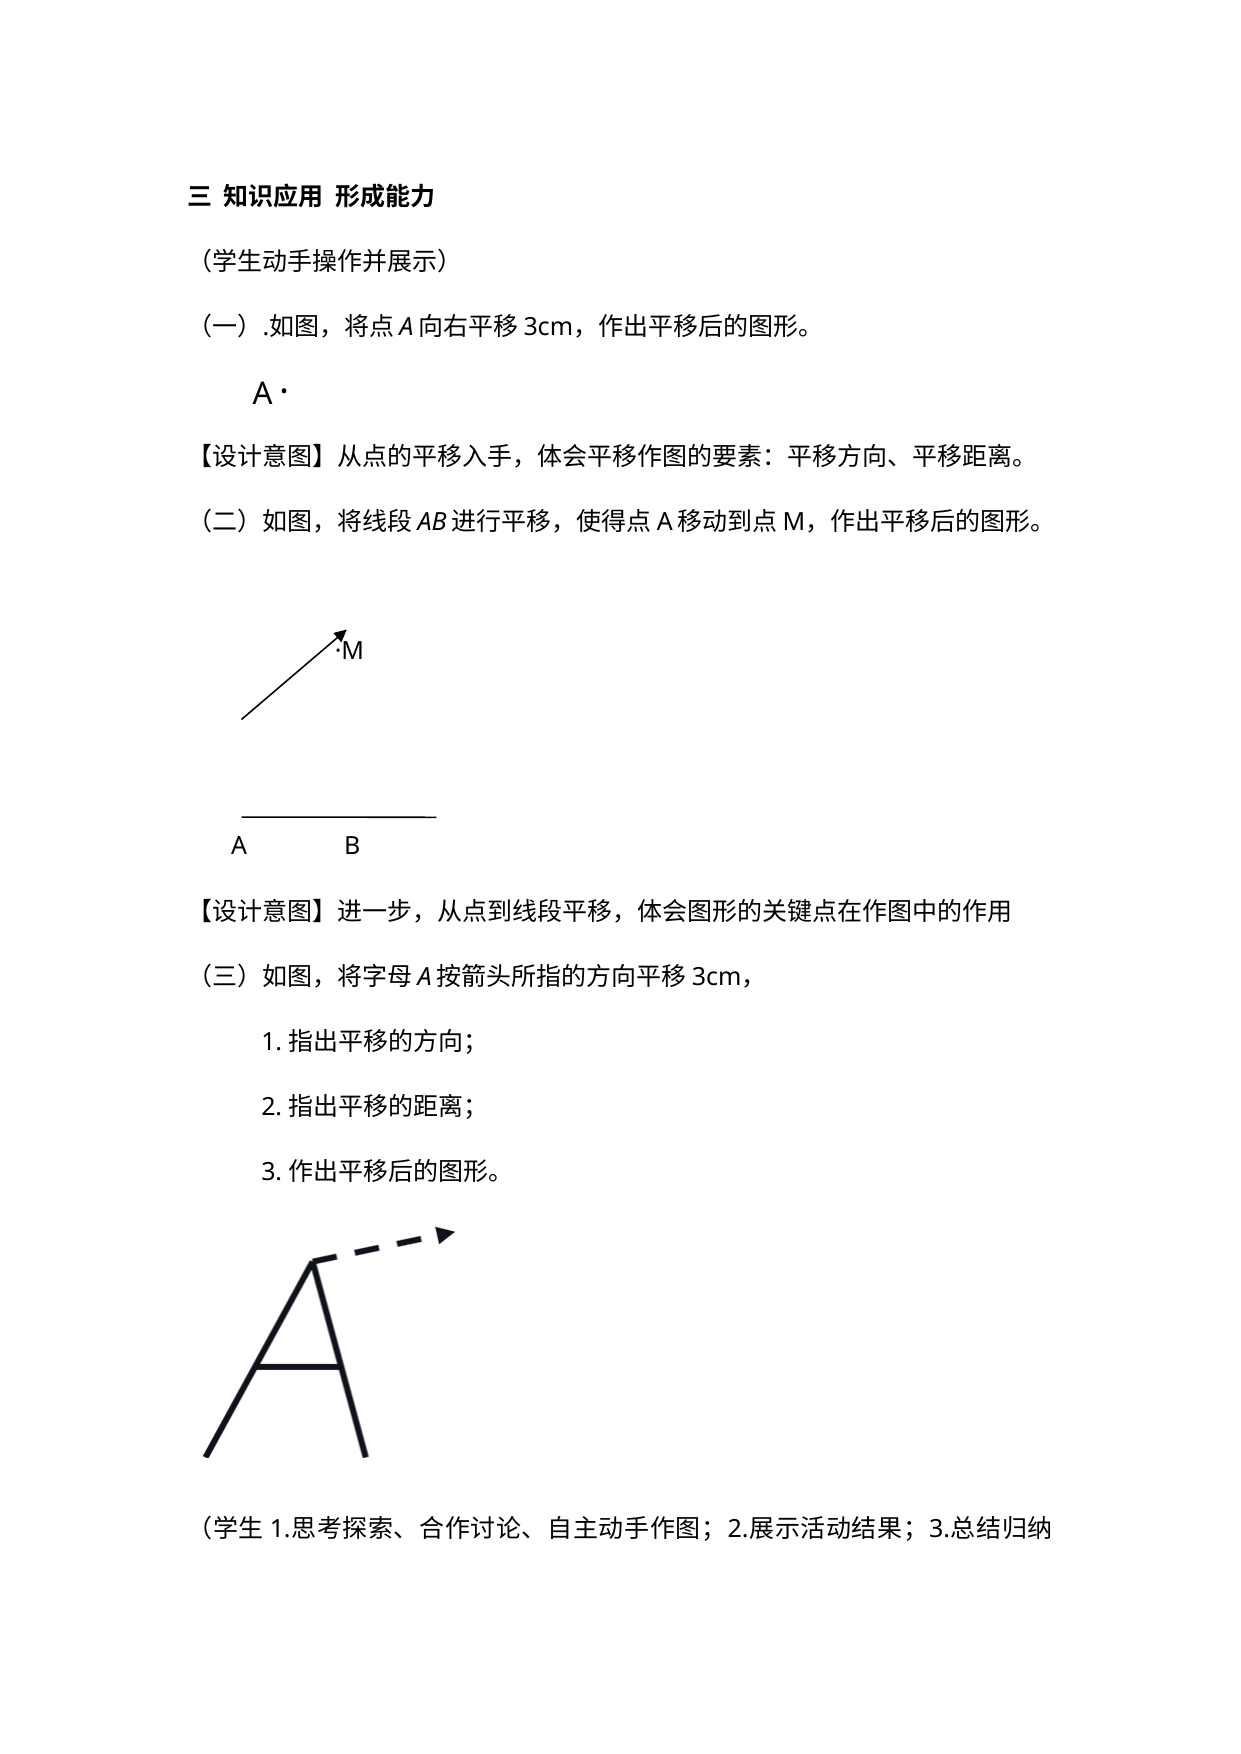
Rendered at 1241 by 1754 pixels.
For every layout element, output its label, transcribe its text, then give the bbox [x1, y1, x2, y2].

text （二）如图，将线段AB进行平移，使得点A移动到点M，作出平移后的图形。 [187, 487, 1053, 552]
text ·M [187, 617, 1053, 682]
text 3. 作出平移后的图形。 [187, 1137, 1053, 1202]
text 【设计意图】从点的平移入手，体会平移作图的要素：平移方向、平移距离。 [187, 422, 1053, 487]
text 2. 指出平移的距离； [187, 1072, 1053, 1137]
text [187, 1494, 1053, 1559]
text A B [187, 812, 1053, 877]
text 1. 指出平移的方向； [187, 1007, 1053, 1072]
text A · [187, 357, 1053, 422]
text 【设计意图】进一步，从点到线段平移，体会图形的关键点在作图中的作用 [187, 877, 1053, 942]
text （一）.如图，将点A向右平移3cm，作出平移后的图形。 [187, 292, 1053, 357]
text （三）如图，将字母A按箭头所指的方向平移3cm， [187, 942, 1053, 1007]
text 三 知识应用 形成能力 [187, 162, 1053, 227]
text （学生动手操作并展示） [187, 227, 1053, 292]
